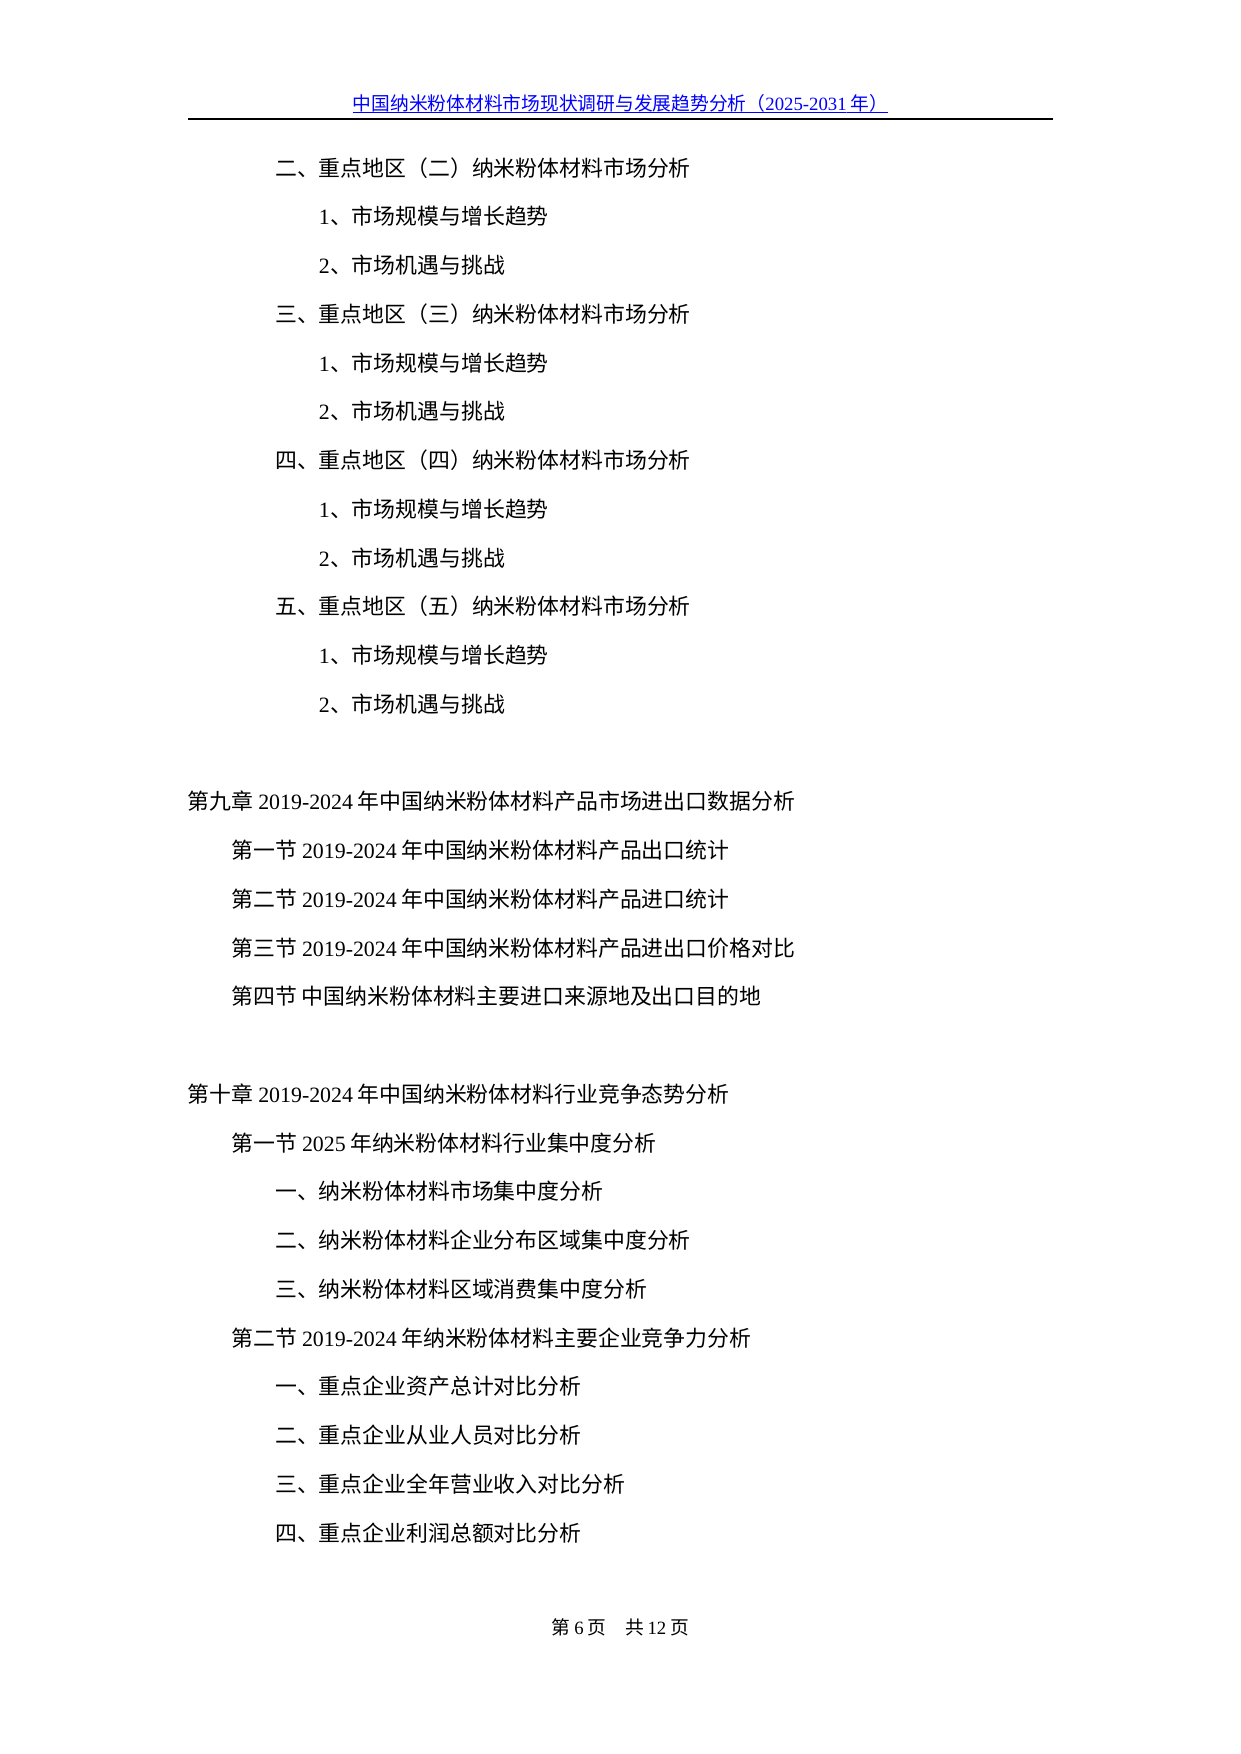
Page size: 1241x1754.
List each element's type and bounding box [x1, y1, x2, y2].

text [187, 150, 1053, 1548]
